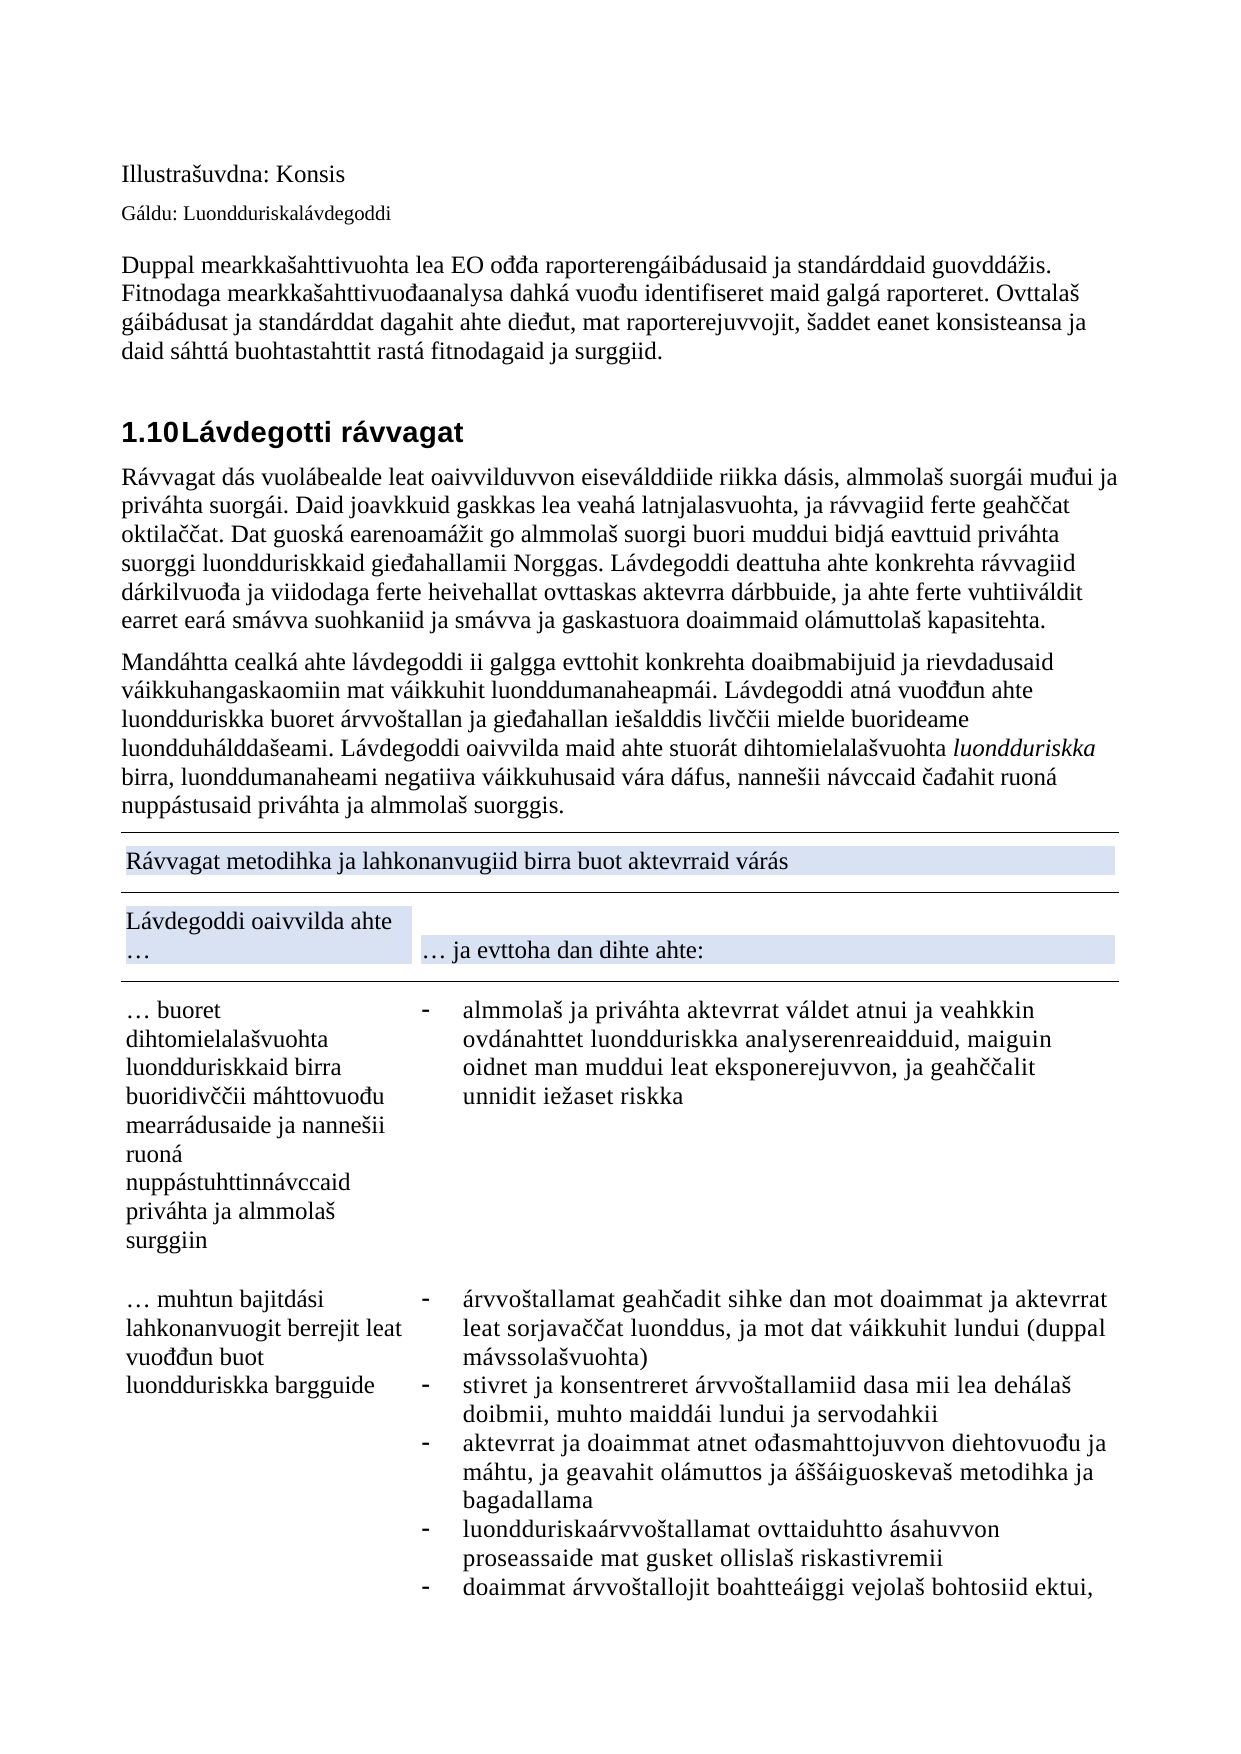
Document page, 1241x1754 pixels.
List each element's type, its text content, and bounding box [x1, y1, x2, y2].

text Illustrašuvdna: Konsis [121, 159, 1119, 188]
table_cell almmolaš ja priváhta aktevrrat váldet atnui ja veahkkin ovdánahttet luondduriskka analyserenreaidduid, maiguin oidnet man muddui leat eksponerejuvvon, ja geahččalit unnidit iežaset riskka [417, 982, 1119, 1271]
text Mandáhtta cealká ahte lávdegoddi ii galgga evttohit konkrehta doaibmabijuid ja rievdadusaid váikkuhangaskaomiin mat váikkuhit luonddumanaheapmái. Lávdegoddi atná vuođđun ahte luondduriskka buoret árvvoštallan ja gieđahallan iešalddis livččii mielde buorideame luondduhálddašeami. Lávdegoddi oaivvilda maid ahte stuorát dihtomielalašvuohta luondduriskka birra, luonddumanaheami negatiiva váikkuhusaid vára dáfus, nannešii návccaid čađahit ruoná nuppástusaid priváhta ja almmolaš suorggis. [121, 647, 1119, 819]
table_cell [417, 1271, 1119, 1605]
text Gáldu: Luondduriskalávdegoddi [121, 201, 1119, 225]
text Duppal mearkkašahttivuohta lea EO ođđa raporterengáibádusaid ja standárddaid guovddážis. Fitnodaga mearkkašahttivuođaanalysa dahká vuođu identifiseret maid galgá raporteret. Ovttalaš gáibádusat ja standárddat dagahit ahte dieđut, mat raporterejuvvojit, šaddet eanet konsisteansa ja daid sáhttá buohtastahttit rastá fitnodagaid ja surggiid. [121, 250, 1119, 365]
table_header Rávvagat metodihka ja lahkonanvugiid birra buot aktevrraid várás [121, 833, 1119, 892]
table_cell Lávdegoddi oaivvilda ahte … [121, 893, 417, 981]
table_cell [121, 1271, 417, 1605]
text Rávvagat dás vuolábealde leat oaivvilduvvon eiseválddiide riikka dásis, almmolaš suorgái muđui ja priváhta suorgái. Daid joavkkuid gaskkas lea veahá latnjalasvuohta, ja rávvagiid ferte geahččat oktilaččat. Dat guoská earenoamážit go almmolaš suorgi buori muddui bidjá eavttuid priváhta suorggi luondduriskkaid gieđahallamii Norggas. Lávdegoddi deattuha ahte konkrehta rávvagiid dárkilvuođa ja viidodaga ferte heivehallat ovttaskas aktevrra dárbbuide, ja ahte ferte vuhtiiváldit earret eará smávva suohkaniid ja smávva ja gaskastuora doaimmaid olámuttolaš kapasitehta. [121, 462, 1119, 634]
subtitle Lávdegotti rávvagat [121, 415, 1119, 448]
table_cell … ja evttoha dan dihte ahte: [417, 893, 1119, 981]
table_cell … buoret dihtomielalašvuohta luondduriskkaid birra buoridivččii máhttovuođu mearrádusaide ja nannešii ruoná nuppástuhttinnávccaid priváhta ja almmolaš surggiin [121, 982, 417, 1271]
